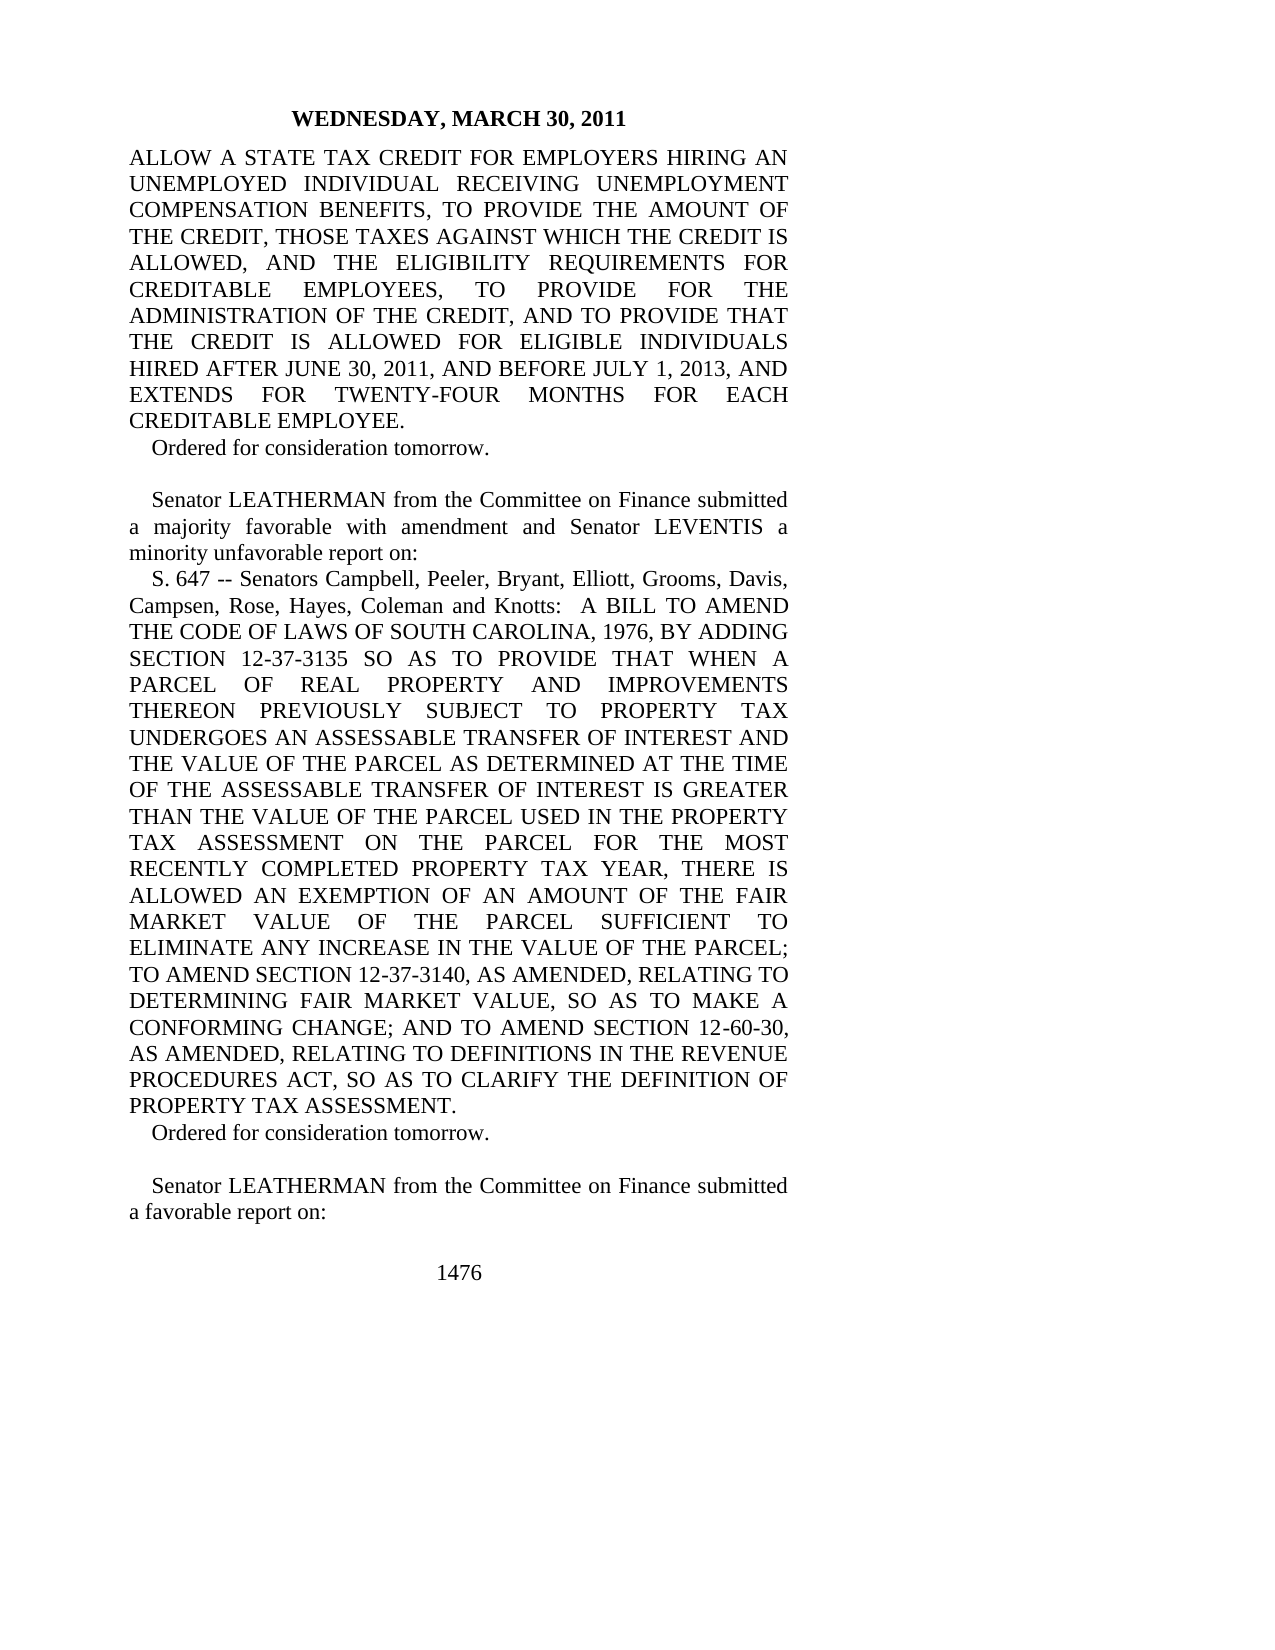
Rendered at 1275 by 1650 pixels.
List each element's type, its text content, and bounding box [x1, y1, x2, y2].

text Senator LEATHERMAN from the Committee on Finance submitted a favorable report on: [129, 1172, 789, 1224]
text S. 647 -- Senators Campbell, Peeler, Bryant, Elliott, Grooms, Davis, Campsen, Rose, Hayes, Coleman and Knotts: A BILL TO AMEND THE CODE OF LAWS OF SOUTH CAROLINA, 1976, BY ADDING SECTION 12-37-3135 SO AS TO PROVIDE THAT WHEN A PARCEL OF REAL PROPERTY AND IMPROVEMENTS THEREON PREVIOUSLY SUBJECT TO PROPERTY TAX UNDERGOES AN ASSESSABLE TRANSFER OF INTEREST AND THE VALUE OF THE PARCEL AS DETERMINED AT THE TIME OF THE ASSESSABLE TRANSFER OF INTEREST IS GREATER THAN THE VALUE OF THE PARCEL USED IN THE PROPERTY TAX ASSESSMENT ON THE PARCEL FOR THE MOST RECENTLY COMPLETED PROPERTY TAX YEAR, THERE IS ALLOWED AN EXEMPTION OF AN AMOUNT OF THE FAIR MARKET VALUE OF THE PARCEL SUFFICIENT TO ELIMINATE ANY INCREASE IN THE VALUE OF THE PARCEL; TO AMEND SECTION 12-37-3140, AS AMENDED, RELATING TO DETERMINING FAIR MARKET VALUE, SO AS TO MAKE A CONFORMING CHANGE; AND TO AMEND SECTION 12-60-30, AS AMENDED, RELATING TO DEFINITIONS IN THE REVENUE PROCEDURES ACT, SO AS TO CLARIFY THE DEFINITION OF PROPERTY TAX ASSESSMENT. [129, 566, 789, 1119]
text Ordered for consideration tomorrow. [129, 434, 789, 460]
text Ordered for consideration tomorrow. [129, 1119, 789, 1145]
text Senator LEATHERMAN from the Committee on Finance submitted a majority favorable with amendment and Senator LEVENTIS a minority unfavorable report on: [129, 486, 789, 566]
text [129, 144, 789, 434]
